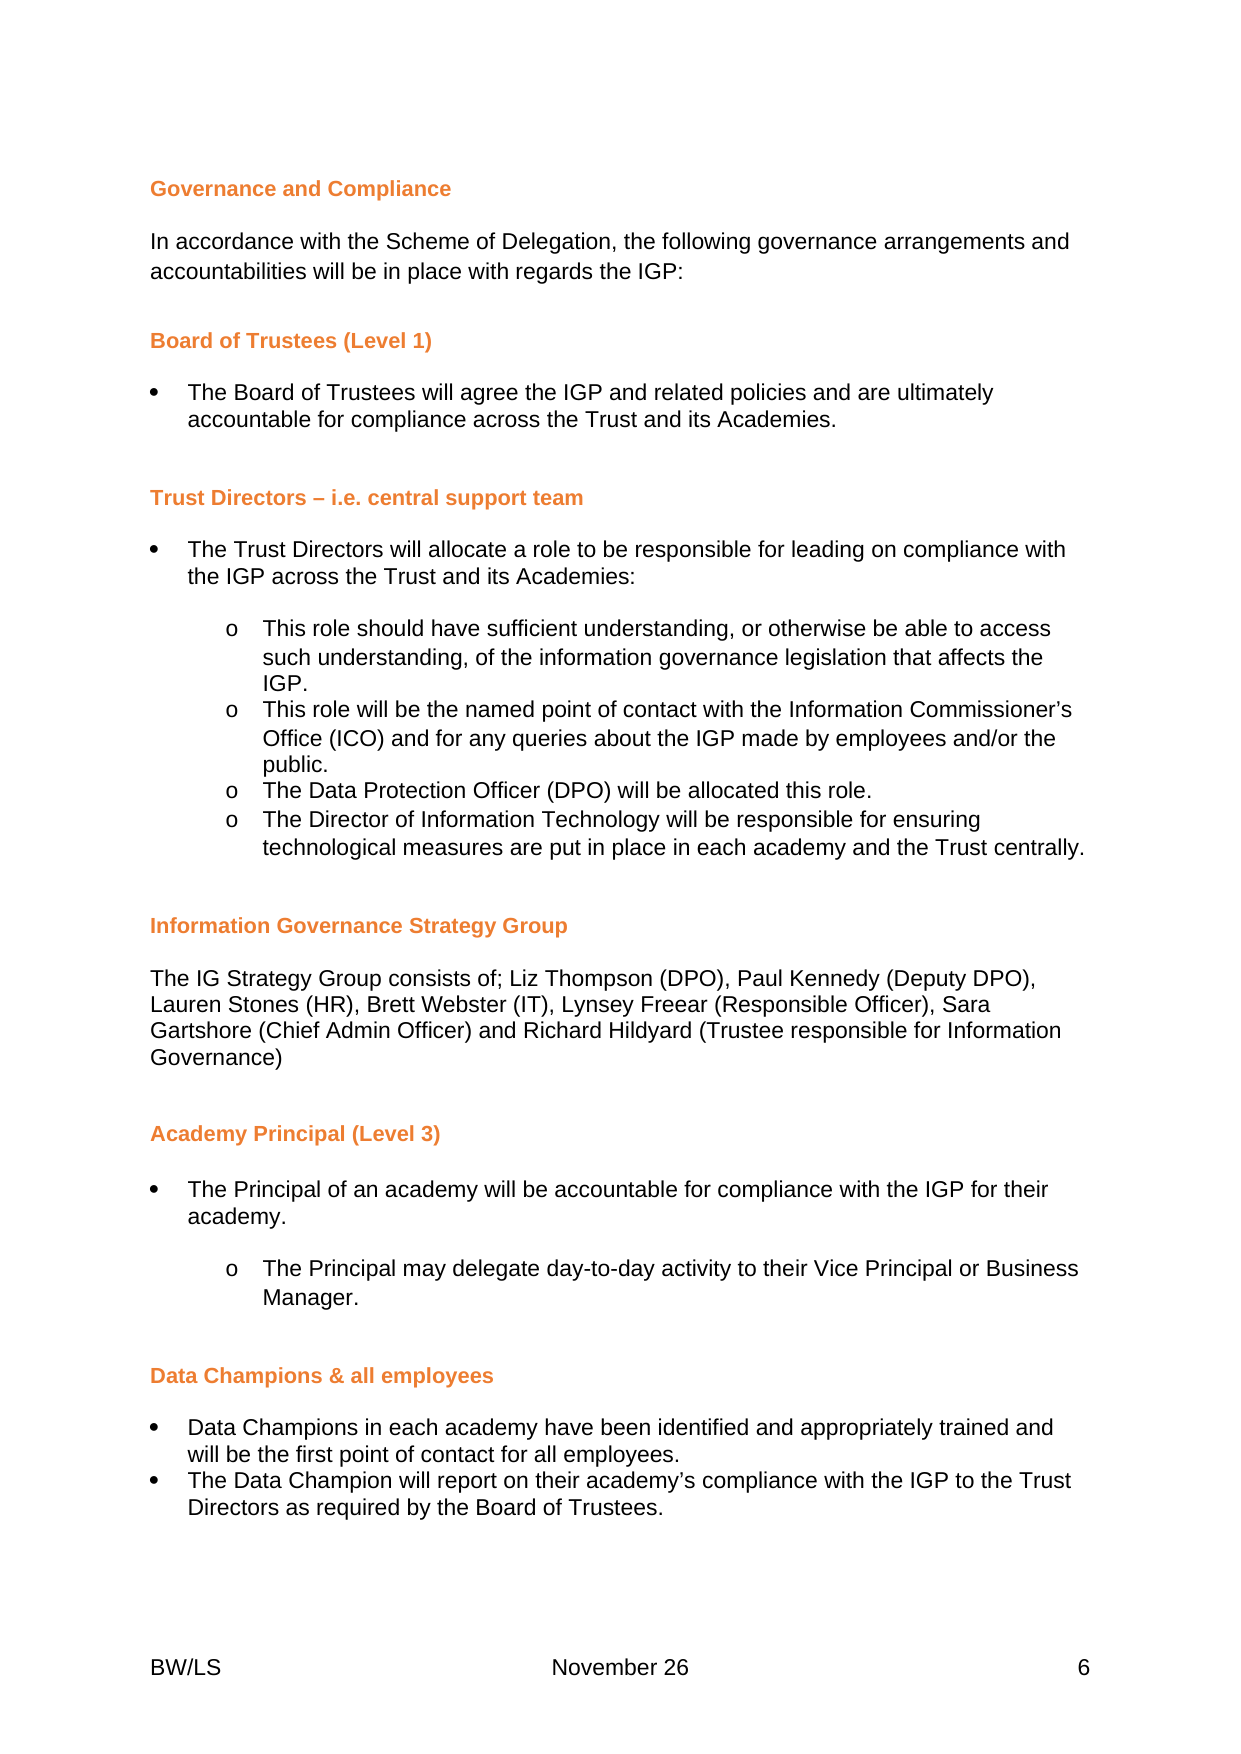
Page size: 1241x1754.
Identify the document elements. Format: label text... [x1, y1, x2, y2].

text Academy Principal (Level 3) [150, 1121, 1090, 1146]
list The Principal of an academy will be accountable for compliance with the IGP for their academy. [150, 1176, 1090, 1229]
list The Director of Information Technology will be responsible for ensuring technological measures are put in place in each academy and the Trust centrally. [225, 806, 1090, 861]
text Board of Trustees (Level 1) [150, 328, 1090, 353]
text In accordance with the Scheme of Delegation, the following governance arrangements and accountabilities will be in place with regards the IGP: [150, 228, 1090, 284]
text Information Governance Strategy Group [150, 913, 1090, 938]
list This role will be the named point of contact with the Information Commissioner’s Office (ICO) and for any queries about the IGP made by employees and/or the public. [225, 696, 1090, 777]
text The IG Strategy Group consists of; Liz Thompson (DPO), Paul Kennedy (Deputy DPO), Lauren Stones (HR), Brett Webster (IT), Lynsey Freear (Responsible Officer), Sara Gartshore (Chief Admin Officer) and Richard Hildyard (Trustee responsible for Information Governance) [150, 965, 1090, 1070]
list The Data Champion will report on their academy’s compliance with the IGP to the Trust Directors as required by the Board of Trustees. [150, 1467, 1090, 1520]
list The Board of Trustees will agree the IGP and related policies and are ultimately accountable for compliance across the Trust and its Academies. [150, 379, 1090, 432]
text Data Champions & all employees [150, 1363, 1090, 1388]
list The Principal may delegate day-to-day activity to their Vice Principal or Business Manager. [225, 1255, 1090, 1310]
text Governance and Compliance [150, 176, 1090, 202]
text Trust Directors – i.e. central support team [150, 485, 1090, 510]
list Data Champions in each academy have been identified and appropriately trained and will be the first point of contact for all employees. [150, 1414, 1090, 1467]
list The Data Protection Officer (DPO) will be allocated this role. [225, 777, 1090, 806]
list The Trust Directors will allocate a role to be responsible for leading on compliance with the IGP across the Trust and its Academies: [150, 536, 1090, 589]
list This role should have sufficient understanding, or otherwise be able to access such understanding, of the information governance legislation that affects the IGP. [225, 615, 1090, 696]
